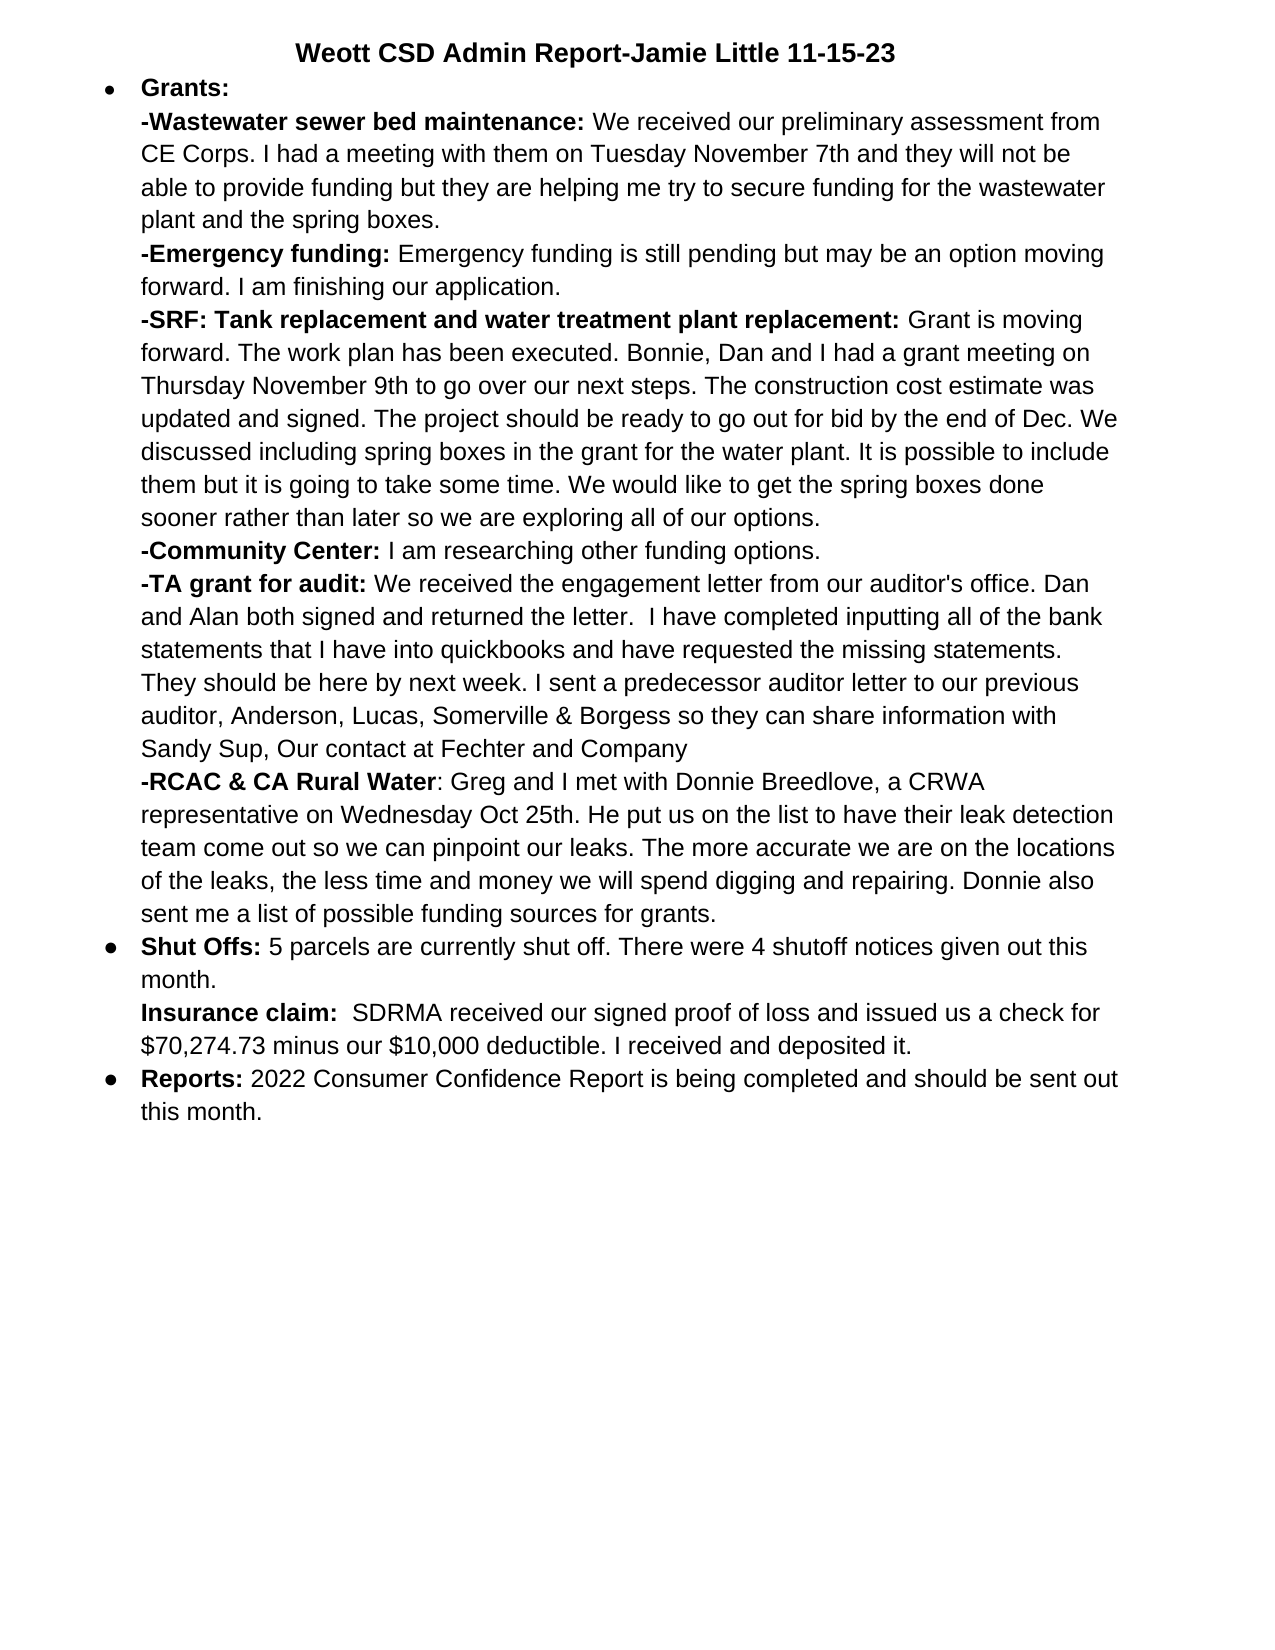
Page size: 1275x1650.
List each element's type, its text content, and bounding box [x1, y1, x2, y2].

text Insurance claim: SDRMA received our signed proof of loss and issued us a check for $70,274.73 minus our $10,000 deductible. I received and deposited it. [141, 998, 1125, 1060]
text Weott CSD Admin Report-Jamie Little 11-15-23 [66, 37, 1125, 69]
list Shut Offs: 5 parcels are currently shut off. There were 4 shutoff notices given out this month. [103, 932, 1125, 994]
text -Wastewater sewer bed maintenance: We received our preliminary assessment from CE Corps. I had a meeting with them on Tuesday November 7th and they will not be able to provide funding but they are helping me try to secure funding for the wastewater plant and the spring boxes. [141, 106, 1125, 234]
text -TA grant for audit: We received the engagement letter from our auditor's office. Dan and Alan both signed and returned the letter. I have completed inputting all of the bank statements that I have into quickbooks and have requested the missing statements. They should be here by next week. I sent a predecessor auditor letter to our previous auditor, Anderson, Lucas, Somerville & Borgess so they can share information with Sandy Sup, Our contact at Fechter and Company [141, 569, 1125, 763]
list Grants: [103, 73, 1125, 102]
text -Emergency funding: Emergency funding is still pending but may be an option moving forward. I am finishing our application. [141, 238, 1125, 300]
text -Community Center: I am researching other funding options. [141, 536, 1125, 564]
text -RCAC & CA Rural Water: Greg and I met with Donnie Breedlove, a CRWA representative on Wednesday Oct 25th. He put us on the list to have their leak detection team come out so we can pinpoint our leaks. The more accurate we are on the locations of the leaks, the less time and money we will spend digging and repairing. Donnie also sent me a list of possible funding sources for grants. [141, 767, 1125, 928]
list Reports: 2022 Consumer Confidence Report is being completed and should be sent out this month. [103, 1064, 1125, 1126]
text -SRF: Tank replacement and water treatment plant replacement: Grant is moving forward. The work plan has been executed. Bonnie, Dan and I had a grant meeting on Thursday November 9th to go over our next steps. The construction cost estimate was updated and signed. The project should be ready to go out for bid by the end of Dec. We discussed including spring boxes in the grant for the water plant. It is possible to include them but it is going to take some time. We would like to get the spring boxes done sooner rather than later so we are exploring all of our options. [141, 304, 1125, 531]
